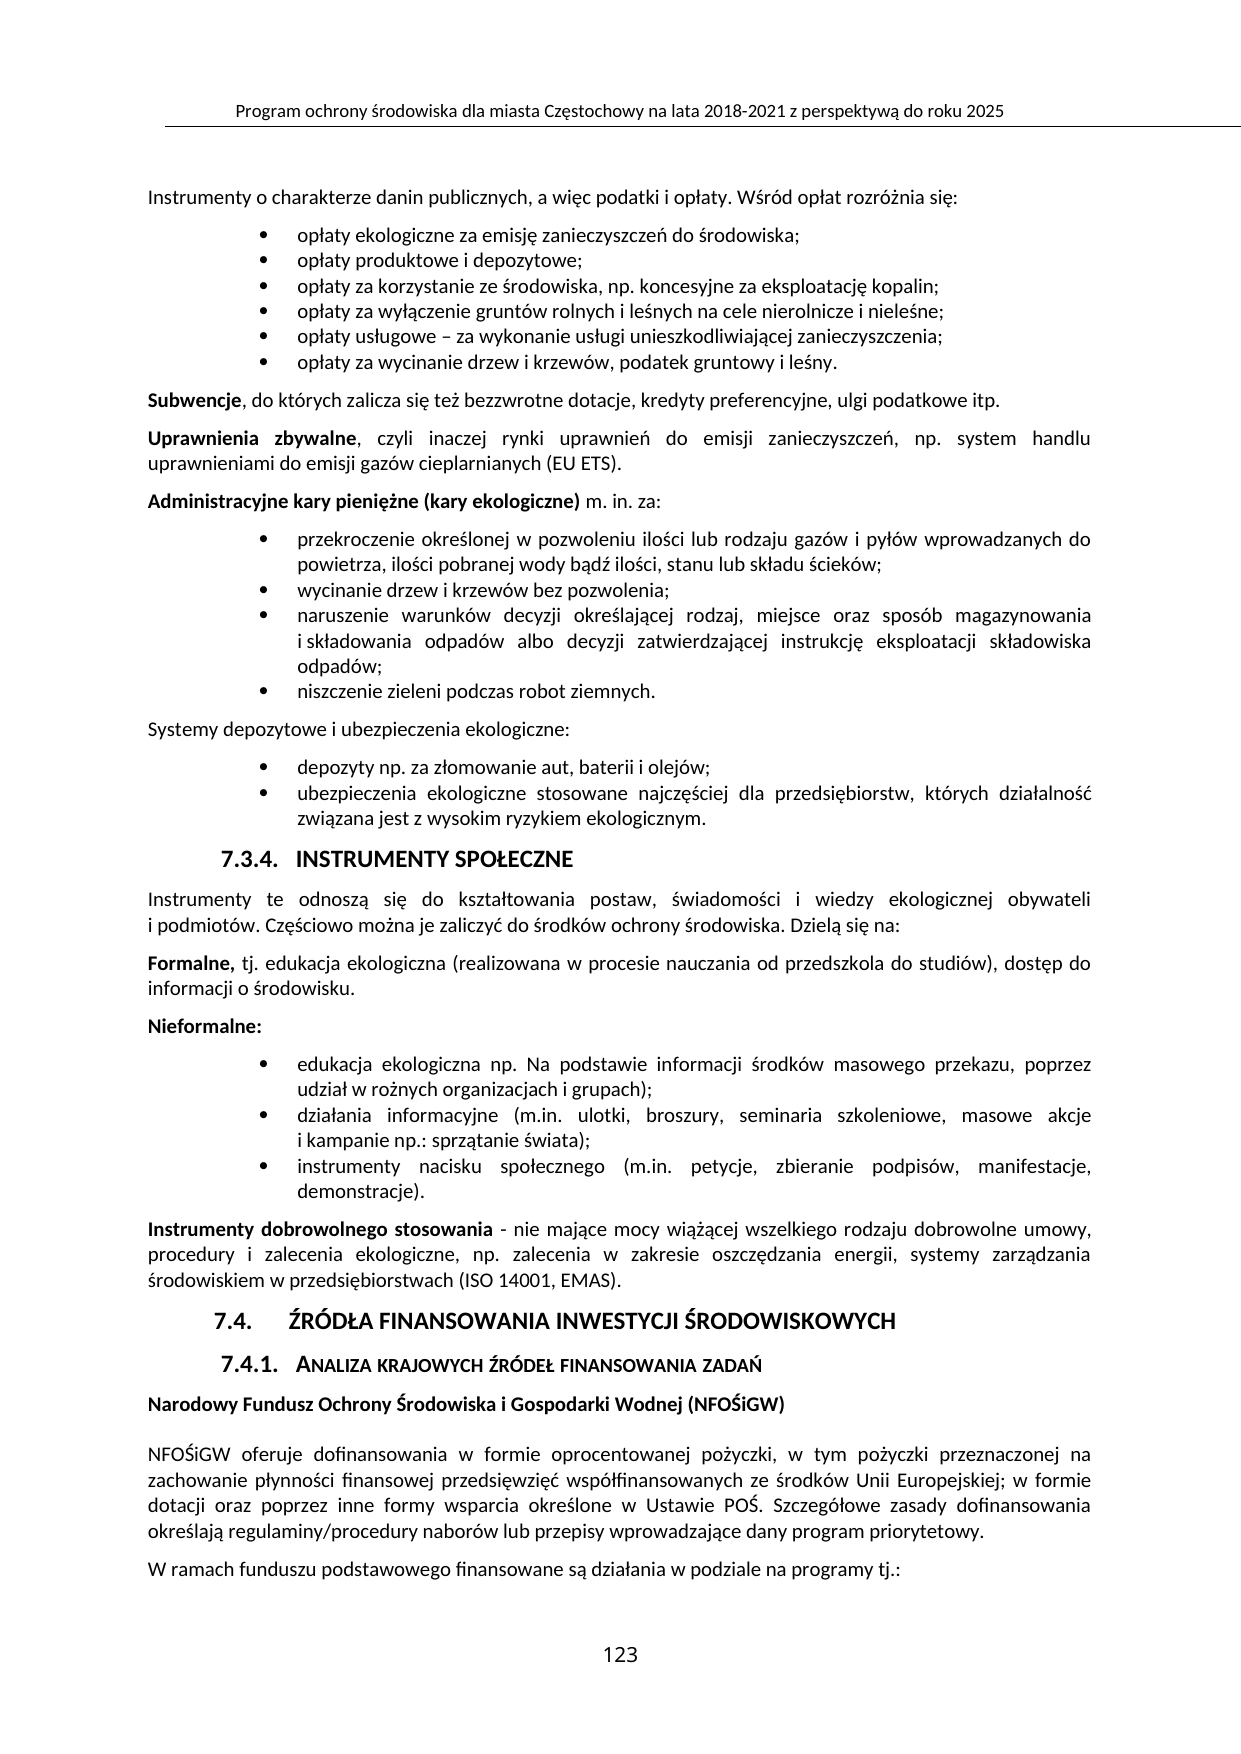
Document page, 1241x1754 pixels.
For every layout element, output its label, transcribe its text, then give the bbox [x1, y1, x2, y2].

text Uprawnienia zbywalne, czyli inaczej rynki uprawnień do emisji zanieczyszczeń, np. system handlu uprawnieniami do emisji gazów cieplarnianych (EU ETS). [148, 425, 1093, 476]
list działania informacyjne (m.in. ulotki, broszury, seminaria szkoleniowe, masowe akcje i kampanie np.: sprzątanie świata); [260, 1102, 1093, 1153]
list opłaty za wyłączenie gruntów rolnych i leśnych na cele nierolnicze i nieleśne; [260, 298, 1093, 324]
list depozyty np. za złomowanie aut, baterii i olejów; [260, 754, 1093, 780]
list opłaty za wycinanie drzew i krzewów, podatek gruntowy i leśny. [260, 349, 1093, 374]
subtitle INSTRUMENTY SPOŁECZNE [221, 843, 1093, 874]
text Narodowy Fundusz Ochrony Środowiska i Gospodarki Wodnej (NFOŚiGW) [148, 1391, 1093, 1416]
list naruszenie warunków decyzji określającej rodzaj, miejsce oraz sposób magazynowania i składowania odpadów albo decyzji zatwierdzającej instrukcję eksploatacji składowiska odpadów; [260, 602, 1093, 679]
subtitle Analiza krajowych źródeł finansowania zadań [221, 1348, 1093, 1378]
list opłaty produktowe i depozytowe; [260, 247, 1093, 273]
text Instrumenty o charakterze danin publicznych, a więc podatki i opłaty. Wśród opłat rozróżnia się: [148, 184, 1093, 209]
text NFOŚiGW oferuje dofinansowania w formie oprocentowanej pożyczki, w tym pożyczki przeznaczonej na zachowanie płynności finansowej przedsięwzięć współfinansowanych ze środków Unii Europejskiej; w formie dotacji oraz poprzez inne formy wsparcia określone w Ustawie POŚ. Szczegółowe zasady dofinansowania określają regulaminy/procedury naborów lub przepisy wprowadzające dany program priorytetowy. [148, 1442, 1093, 1543]
list opłaty za korzystanie ze środowiska, np. koncesyjne za eksploatację kopalin; [260, 273, 1093, 298]
list instrumenty nacisku społecznego (m.in. petycje, zbieranie podpisów, manifestacje, demonstracje). [260, 1153, 1093, 1204]
list opłaty ekologiczne za emisję zanieczyszczeń do środowiska; [260, 222, 1093, 247]
text Instrumenty te odnoszą się do kształtowania postaw, świadomości i wiedzy ekologicznej obywateli i podmiotów. Częściowo można je zaliczyć do środków ochrony środowiska. Dzielą się na: [148, 886, 1093, 937]
list ubezpieczenia ekologiczne stosowane najczęściej dla przedsiębiorstw, których działalność związana jest z wysokim ryzykiem ekologicznym. [260, 780, 1093, 831]
text W ramach funduszu podstawowego finansowane są działania w podziale na programy tj.: [148, 1556, 1093, 1581]
list przekroczenie określonej w pozwoleniu ilości lub rodzaju gazów i pyłów wprowadzanych do powietrza, ilości pobranej wody bądź ilości, stanu lub składu ścieków; [260, 526, 1093, 577]
text Systemy depozytowe i ubezpieczenia ekologiczne: [148, 717, 1093, 742]
list opłaty usługowe – za wykonanie usługi unieszkodliwiającej zanieczyszczenia; [260, 324, 1093, 349]
list edukacja ekologiczna np. Na podstawie informacji środków masowego przekazu, poprzez udział w rożnych organizacjach i grupach); [260, 1051, 1093, 1102]
text Administracyjne kary pieniężne (kary ekologiczne) m. in. za: [148, 488, 1093, 514]
text Instrumenty dobrowolnego stosowania - nie mające mocy wiążącej wszelkiego rodzaju dobrowolne umowy, procedury i zalecenia ekologiczne, np. zalecenia w zakresie oszczędzania energii, systemy zarządzania środowiskiem w przedsiębiorstwach (ISO 14001, EMAS). [148, 1216, 1093, 1292]
list wycinanie drzew i krzewów bez pozwolenia; [260, 577, 1093, 602]
subtitle ŹRÓDŁA FINANSOWANIA INWESTYCJI ŚRODOWISKOWYCH [214, 1305, 1093, 1335]
text Nieformalne: [148, 1013, 1093, 1038]
text Formalne, tj. edukacja ekologiczna (realizowana w procesie nauczania od przedszkola do studiów), dostęp do informacji o środowisku. [148, 950, 1093, 1001]
list niszczenie zieleni podczas robot ziemnych. [260, 679, 1093, 704]
text Subwencje, do których zalicza się też bezzwrotne dotacje, kredyty preferencyjne, ulgi podatkowe itp. [148, 387, 1093, 412]
